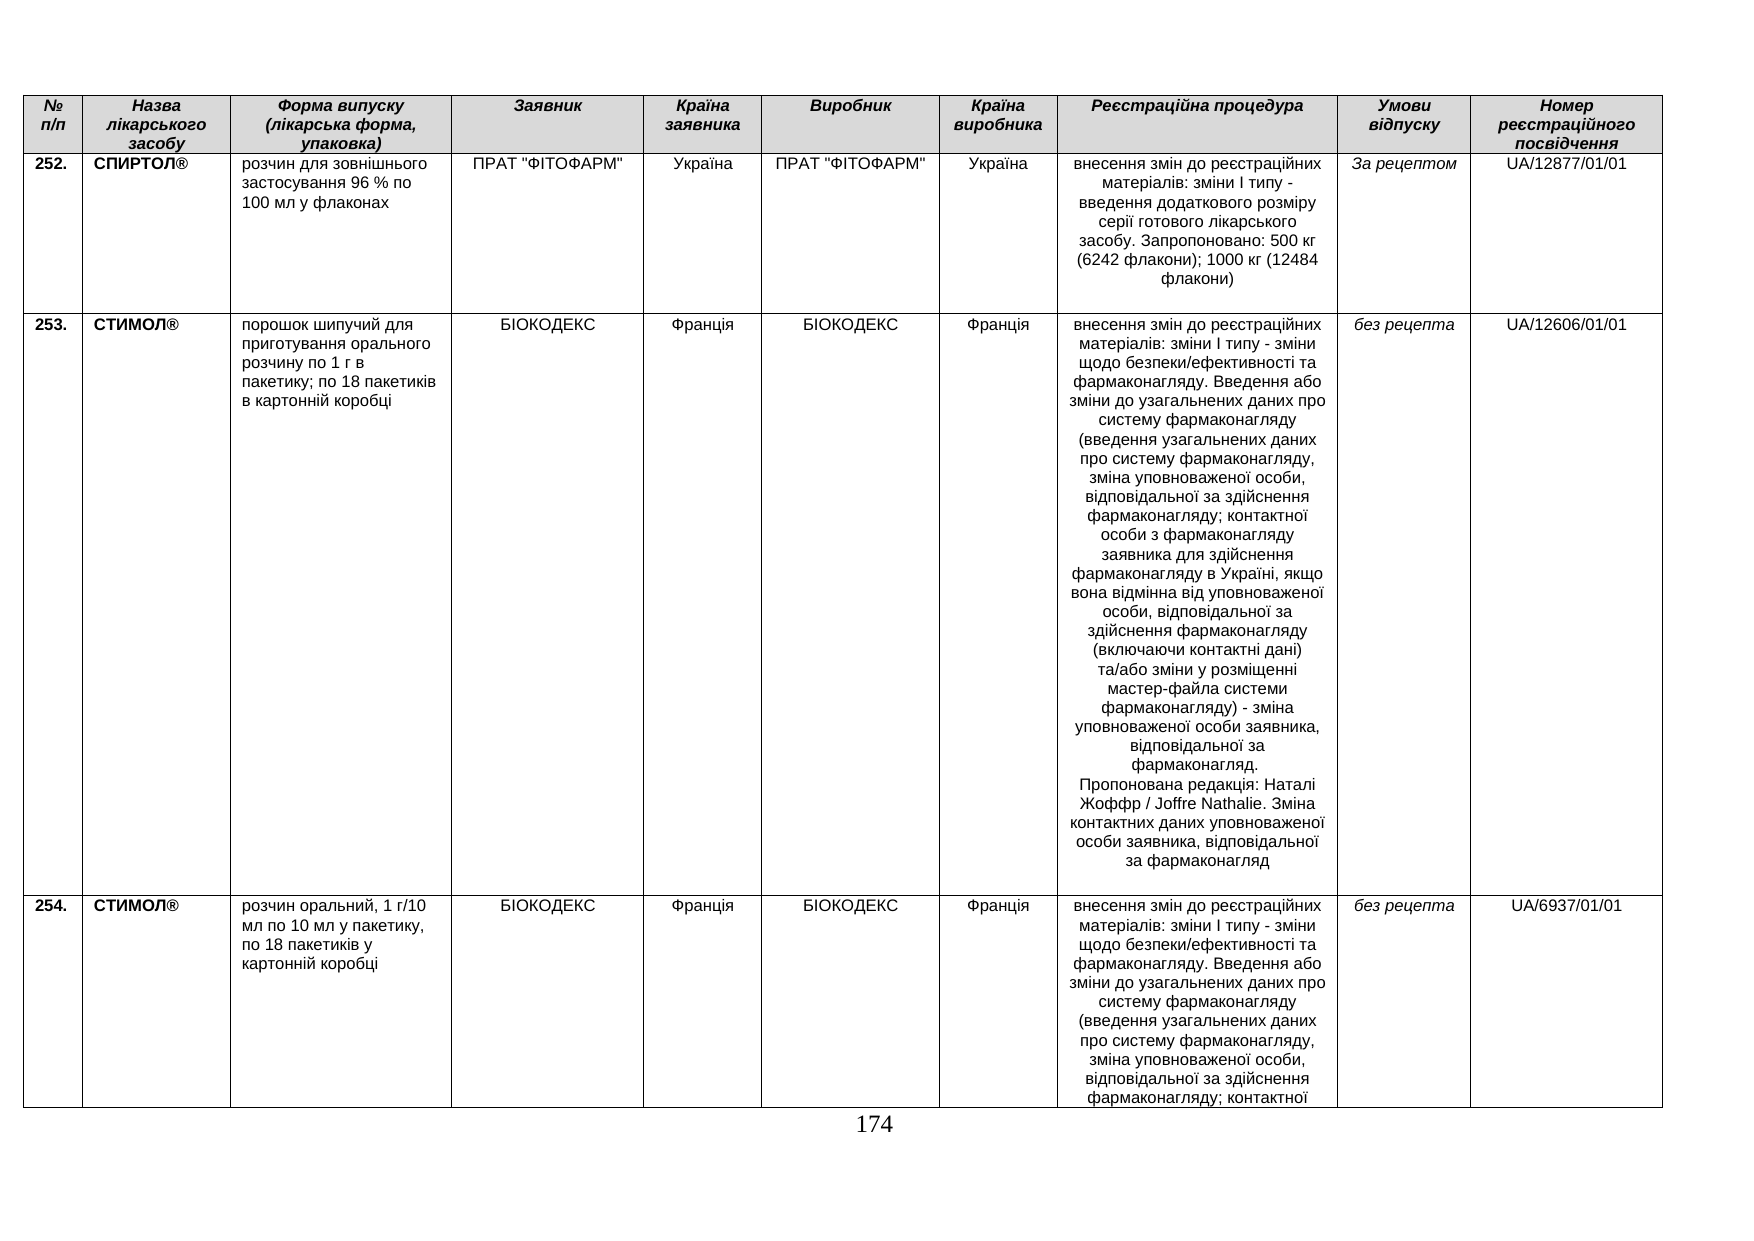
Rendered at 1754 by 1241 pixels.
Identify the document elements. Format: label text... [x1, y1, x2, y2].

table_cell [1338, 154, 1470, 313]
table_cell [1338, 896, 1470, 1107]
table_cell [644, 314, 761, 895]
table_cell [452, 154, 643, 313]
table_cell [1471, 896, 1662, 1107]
table_header Умови відпуску [1338, 96, 1470, 153]
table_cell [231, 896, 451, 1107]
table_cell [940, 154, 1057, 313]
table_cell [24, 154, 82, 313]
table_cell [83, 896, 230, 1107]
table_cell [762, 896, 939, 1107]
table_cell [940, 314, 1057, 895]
table_header № п/п [24, 96, 82, 153]
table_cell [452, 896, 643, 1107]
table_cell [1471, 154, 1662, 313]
table_header Форма випуску (лікарська форма, упаковка) [231, 96, 451, 153]
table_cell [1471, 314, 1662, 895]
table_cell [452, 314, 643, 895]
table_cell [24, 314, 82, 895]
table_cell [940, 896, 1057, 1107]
table_header Країна виробника [940, 96, 1057, 153]
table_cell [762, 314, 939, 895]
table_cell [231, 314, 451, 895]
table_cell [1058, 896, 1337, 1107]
table_header Країна заявника [644, 96, 761, 153]
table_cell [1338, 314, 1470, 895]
table_header Номер реєстраційного посвідчення [1471, 96, 1662, 153]
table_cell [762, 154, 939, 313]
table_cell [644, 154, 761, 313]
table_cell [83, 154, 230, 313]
table_header Заявник [452, 96, 643, 153]
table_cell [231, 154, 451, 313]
table_header Виробник [762, 96, 939, 153]
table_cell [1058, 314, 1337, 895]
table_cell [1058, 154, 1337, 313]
table_header Назва лікарського засобу [83, 96, 230, 153]
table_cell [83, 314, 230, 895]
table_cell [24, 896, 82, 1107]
table_header Реєстраційна процедура [1058, 96, 1337, 153]
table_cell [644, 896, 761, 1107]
